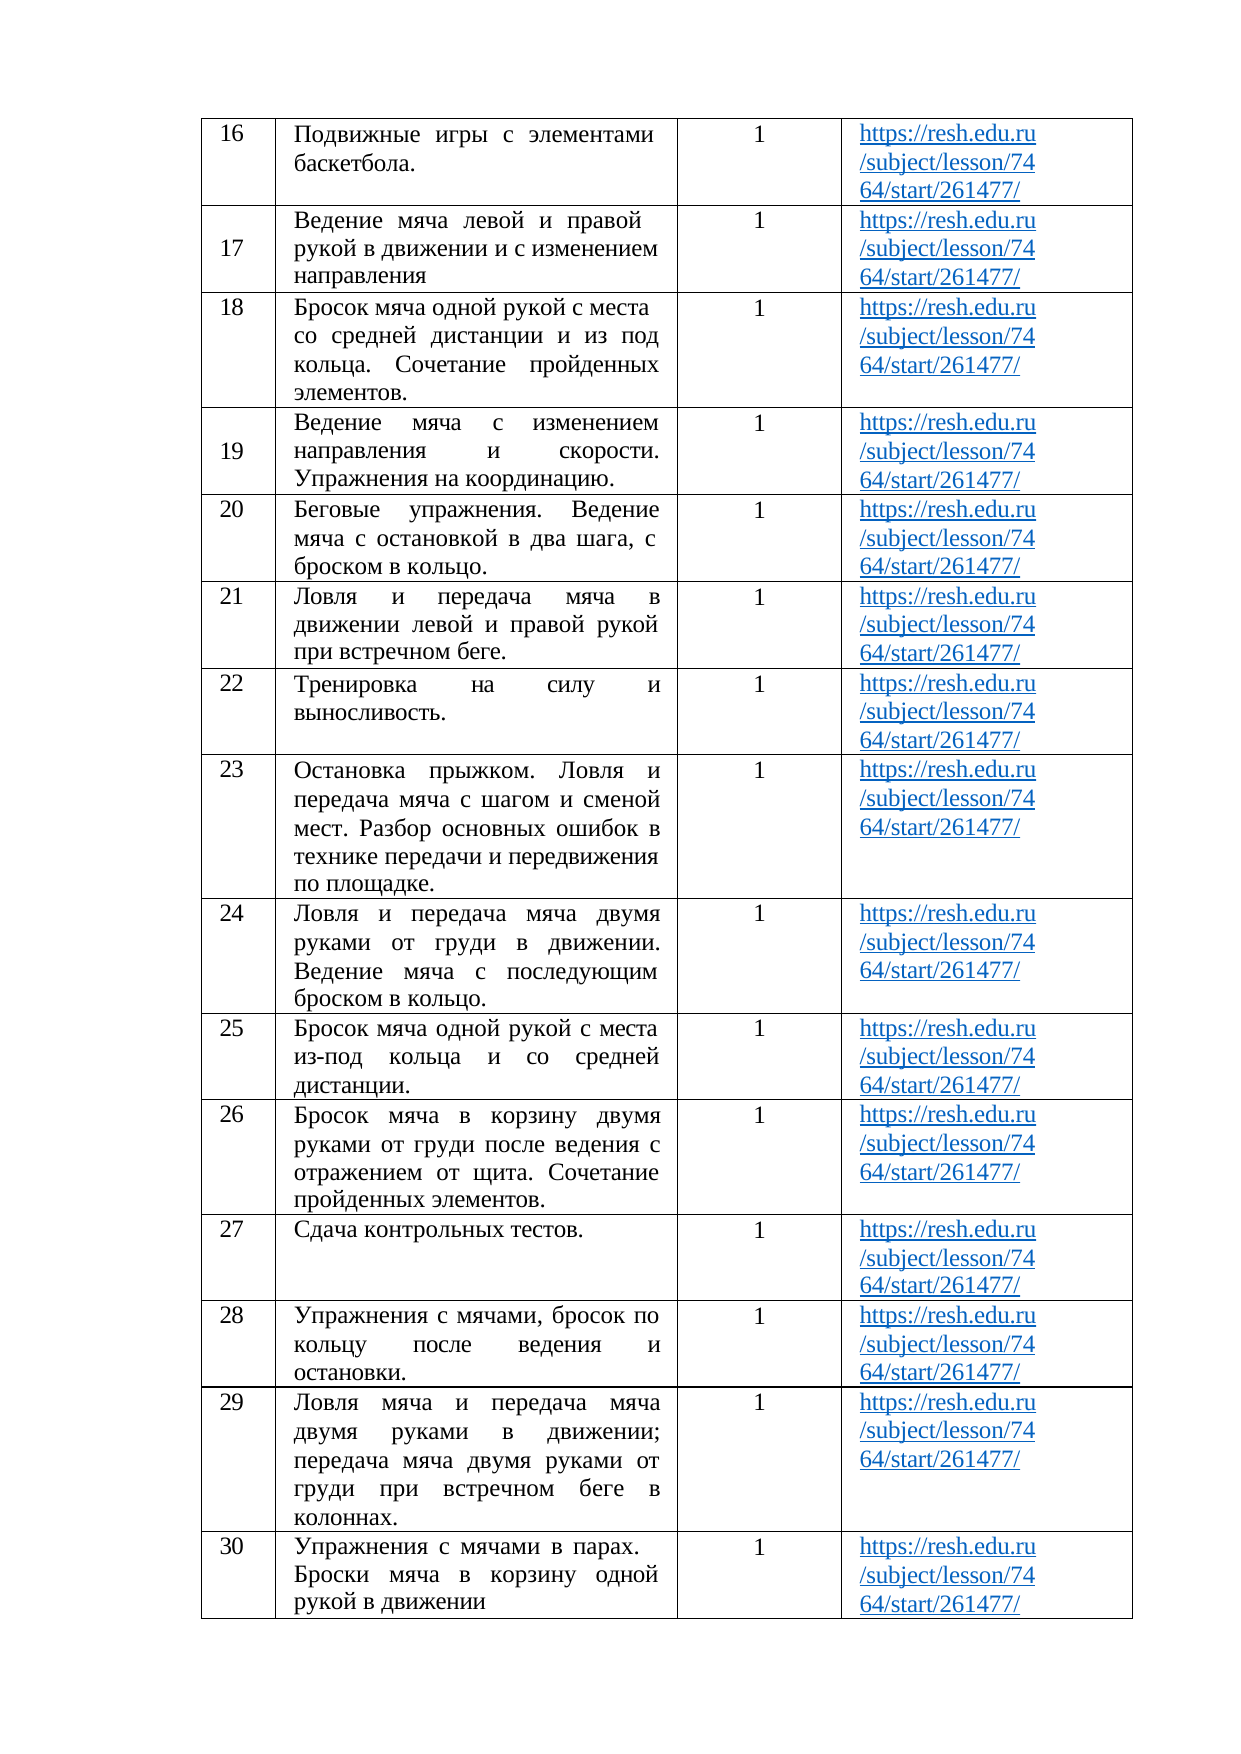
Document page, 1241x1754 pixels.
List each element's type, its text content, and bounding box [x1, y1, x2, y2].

table_cell 1 [678, 1014, 841, 1099]
table_cell 22 [202, 669, 275, 754]
table_cell 21 [202, 582, 275, 668]
table_cell 1 [678, 119, 841, 204]
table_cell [842, 1532, 1132, 1618]
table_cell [842, 119, 1132, 204]
table_cell Подвижные игры с элементами баскетбола. [276, 119, 677, 204]
table_cell https://resh.edu.ru /subject/lesson/74 64/start/261477/ [842, 495, 1132, 581]
table_cell 19 [202, 408, 275, 494]
table_cell https://resh.edu.ru /subject/lesson/74 64/start/261477/ [842, 669, 1132, 754]
table_cell 28 [202, 1301, 275, 1386]
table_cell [842, 1388, 1132, 1531]
table_cell 1 [678, 669, 841, 754]
table_cell 25 [202, 1014, 275, 1099]
table_cell 1 [678, 1100, 841, 1214]
table_cell https://resh.edu.ru /subject/lesson/74 64/start/261477/ [842, 1100, 1132, 1214]
table_cell 1 [678, 899, 841, 1012]
table_cell 1 [678, 206, 841, 292]
table_cell https://resh.edu.ru /subject/lesson/74 64/start/261477/ [842, 755, 1132, 897]
table_cell Ловля мяча и передача мяча двумя руками в движении; передача мяча двумя руками от груди при встречном беге в колоннах. [276, 1388, 677, 1531]
table_cell 1 [678, 582, 841, 668]
table_cell Бросок мяча одной рукой с места со средней дистанции и из под кольца. Сочетание пройденных элементов. [276, 293, 677, 407]
table_cell Ловля и передача мяча в движении левой и правой рукой при встречном беге. [276, 582, 677, 668]
table_cell 1 [678, 1388, 841, 1531]
table_cell Ведение мяча левой и правой рукой в движении и с изменением направления [276, 206, 677, 292]
table_cell Бросок мяча в корзину двумя руками от груди после ведения с отражением от щита. Сочетание пройденных элементов. [276, 1100, 677, 1214]
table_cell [842, 206, 1132, 292]
table_cell 26 [202, 1100, 275, 1214]
table_cell 18 [202, 293, 275, 407]
table_cell 1 [678, 1532, 841, 1618]
table_cell 30 [202, 1532, 275, 1618]
table_cell Сдача контрольных тестов. [276, 1215, 677, 1300]
table_cell 27 [202, 1215, 275, 1300]
table_cell Упражнения с мячами в парах. Броски мяча в корзину одной рукой в движении [276, 1532, 677, 1618]
table_cell Ведение мяча с изменением направления и скорости. Упражнения на координацию. [276, 408, 677, 494]
table_cell https://resh.edu.ru /subject/lesson/74 64/start/261477/ [842, 1301, 1132, 1386]
table_cell 1 [678, 495, 841, 581]
table_cell https://resh.edu.ru /subject/lesson/74 64/start/261477/ [842, 582, 1132, 668]
table_cell https://resh.edu.ru /subject/lesson/74 64/start/261477/ [842, 408, 1132, 494]
table_cell 24 [202, 899, 275, 1012]
table_cell Беговые упражнения. Ведение мяча с остановкой в два шага, с броском в кольцо. [276, 495, 677, 581]
table_cell 20 [202, 495, 275, 581]
table_cell 1 [678, 1215, 841, 1300]
table_cell Тренировка на силу и выносливость. [276, 669, 677, 754]
table_cell https://resh.edu.ru /subject/lesson/74 64/start/261477/ [842, 1014, 1132, 1099]
table_cell 1 [678, 1301, 841, 1386]
table_cell Ловля и передача мяча двумя руками от груди в движении. Ведение мяча с последующим броском в кольцо. [276, 899, 677, 1012]
table_cell https://resh.edu.ru /subject/lesson/74 64/start/261477/ [842, 293, 1132, 407]
table_cell Остановка прыжком. Ловля и передача мяча с шагом и сменой мест. Разбор основных ошибок в технике передачи и передвижения по площадке. [276, 755, 677, 897]
table_cell 23 [202, 755, 275, 897]
table_cell 1 [678, 755, 841, 897]
table_cell Бросок мяча одной рукой с места из-под кольца и со средней дистанции. [276, 1014, 677, 1099]
table_cell 1 [678, 293, 841, 407]
table_cell 29 [202, 1388, 275, 1531]
table_cell Упражнения с мячами, бросок по кольцу после ведения и остановки. [276, 1301, 677, 1386]
table_cell 1 [678, 408, 841, 494]
table_cell https://resh.edu.ru /subject/lesson/74 64/start/261477/ [842, 899, 1132, 1012]
table_cell 17 [202, 206, 275, 292]
table_cell 16 [202, 119, 275, 204]
table_cell https://resh.edu.ru /subject/lesson/74 64/start/261477/ [842, 1215, 1132, 1300]
